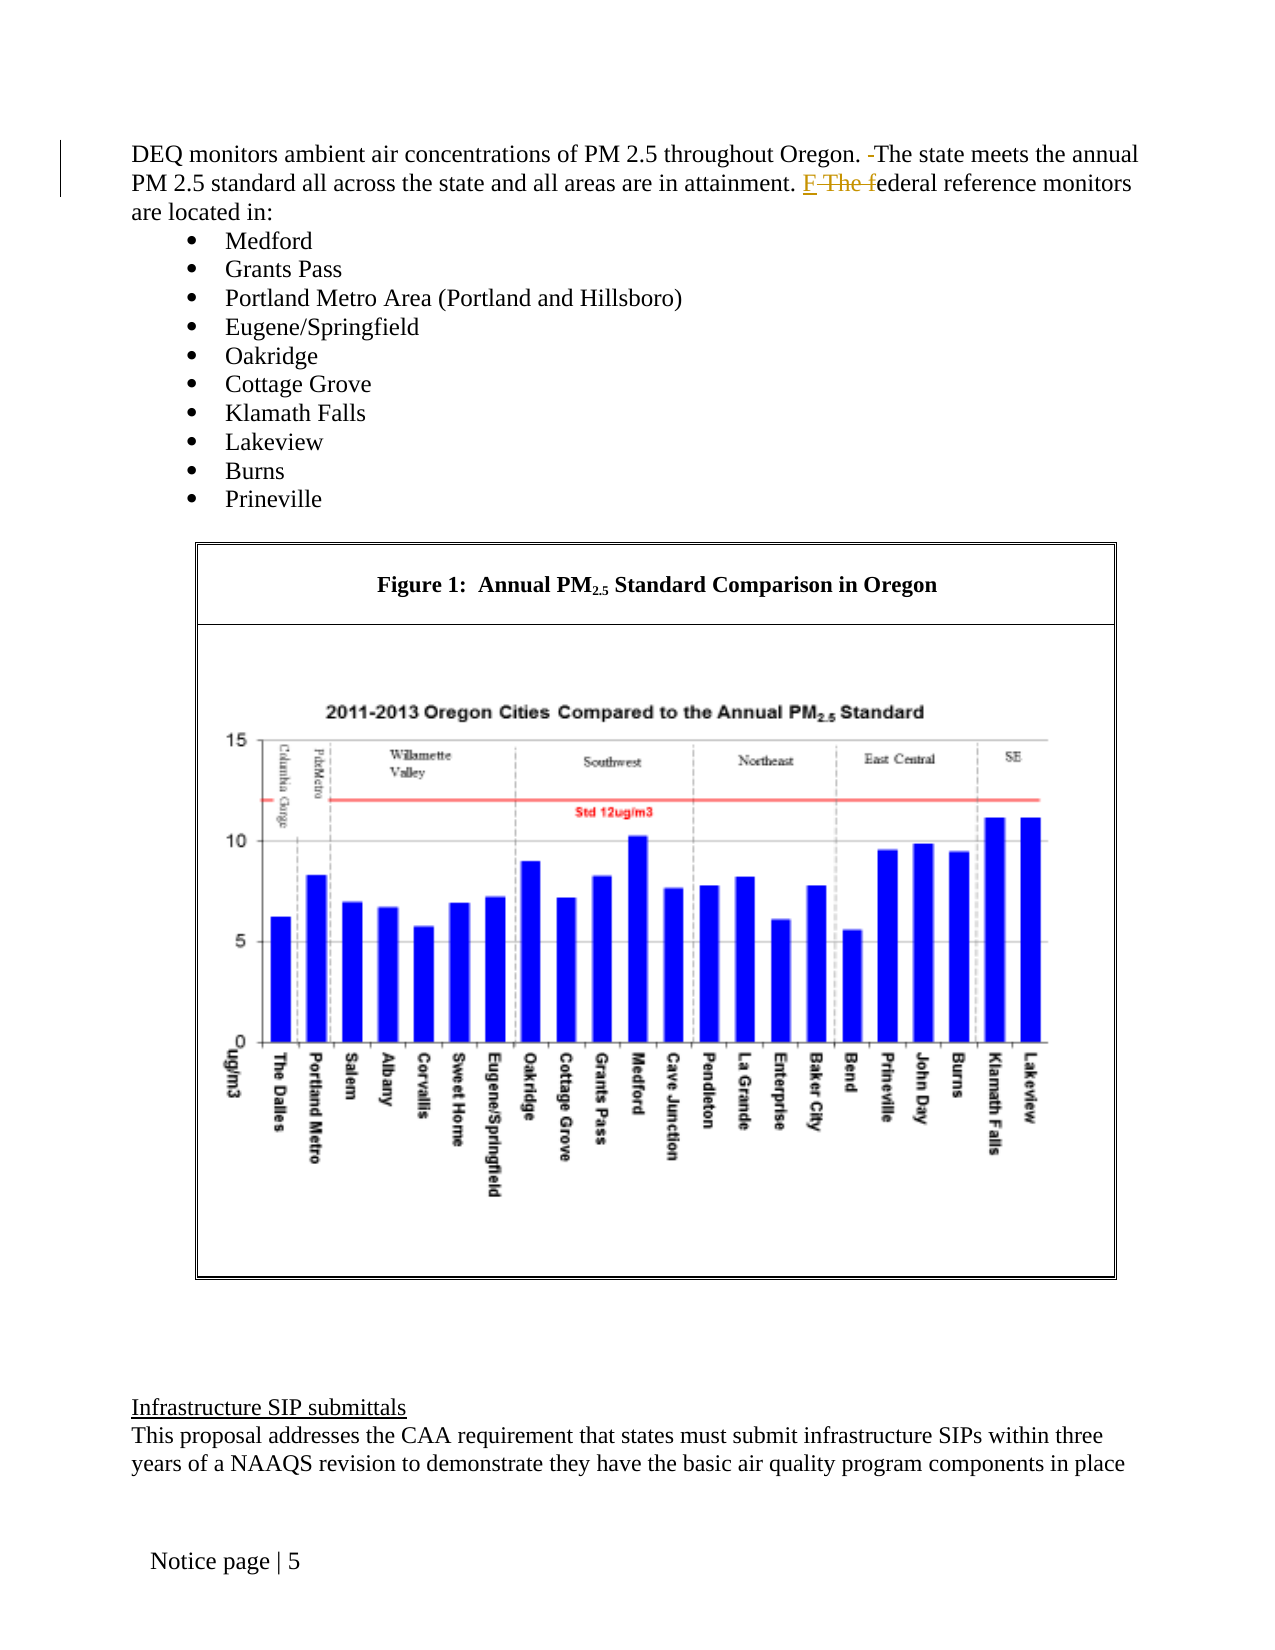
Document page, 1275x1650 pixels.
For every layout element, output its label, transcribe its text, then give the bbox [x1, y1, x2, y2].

list Eugene/Springfield [187, 312, 1142, 341]
table_header Figure 1: Annual PM2.5 Standard Comparison in Oregon [198, 545, 1114, 624]
list Prineville [187, 484, 1142, 513]
list Grants Pass [187, 254, 1142, 283]
text DEQ monitors ambient air concentrations of PM 2.5 throughout Oregon. The state meets the annual PM 2.5 standard all across the state and all areas are in attainment. ederal reference monitors are located in: [131, 139, 1142, 226]
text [131, 1421, 1144, 1476]
list Cottage Grove [187, 369, 1142, 398]
table_cell [198, 625, 1114, 1276]
list Oakridge [187, 341, 1142, 369]
list Medford [187, 226, 1142, 254]
list Klamath Falls [187, 398, 1142, 427]
list Portland Metro Area (Portland and Hillsboro) [187, 283, 1142, 312]
list Lakeview [187, 427, 1142, 456]
picture [196, 651, 1072, 1274]
list Burns [187, 456, 1142, 484]
text Infrastructure SIP submittals [131, 1393, 1144, 1421]
